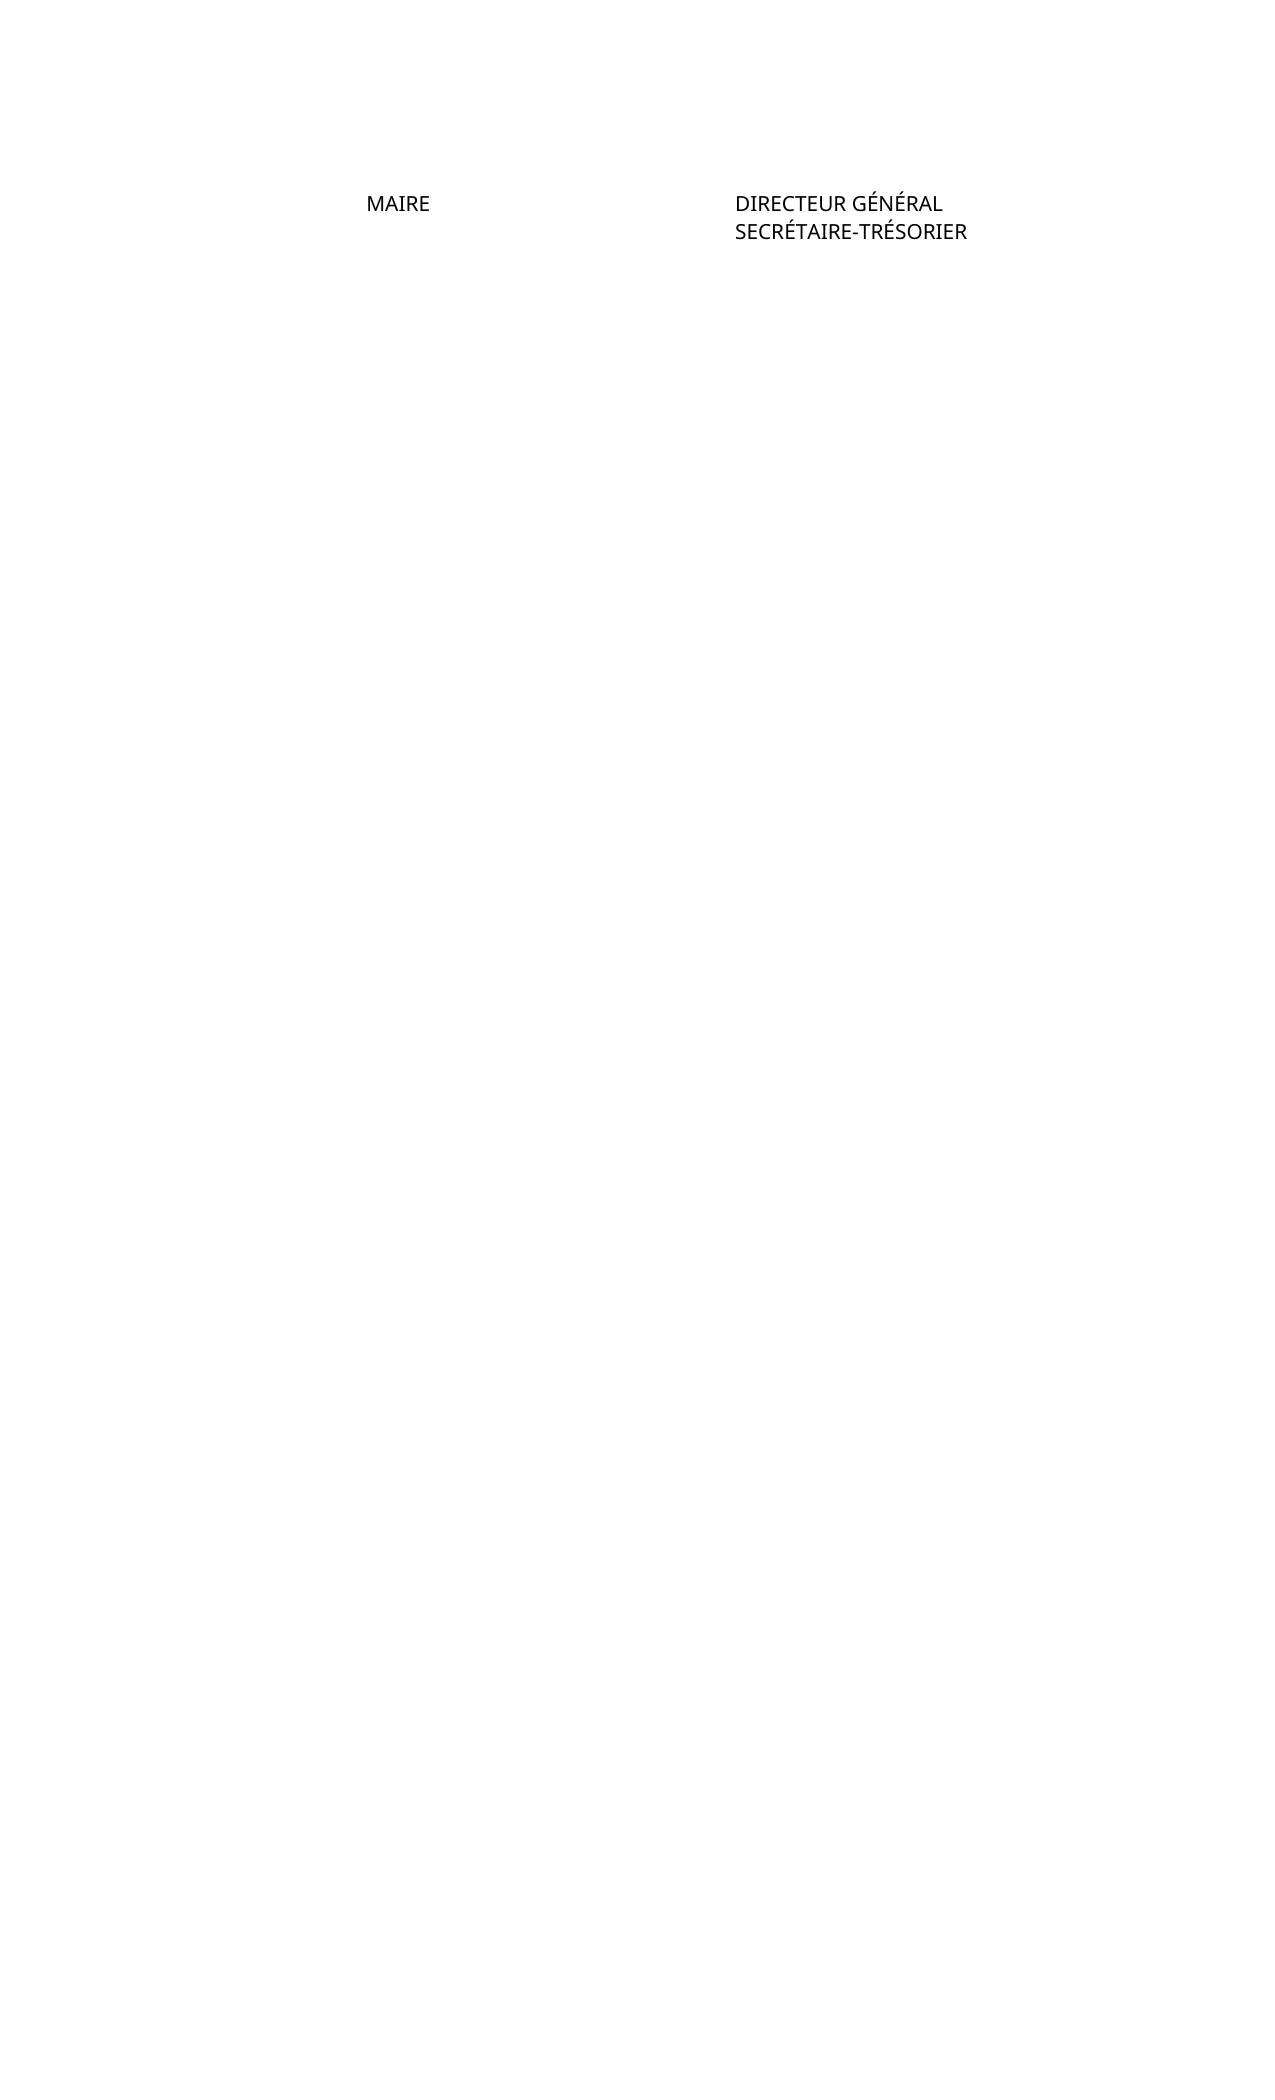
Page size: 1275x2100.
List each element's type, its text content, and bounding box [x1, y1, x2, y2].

text MAIRE DIRECTEUR GÉNÉRAL [366, 189, 1098, 217]
text SECRÉTAIRE-TRÉSORIER [366, 217, 1098, 246]
